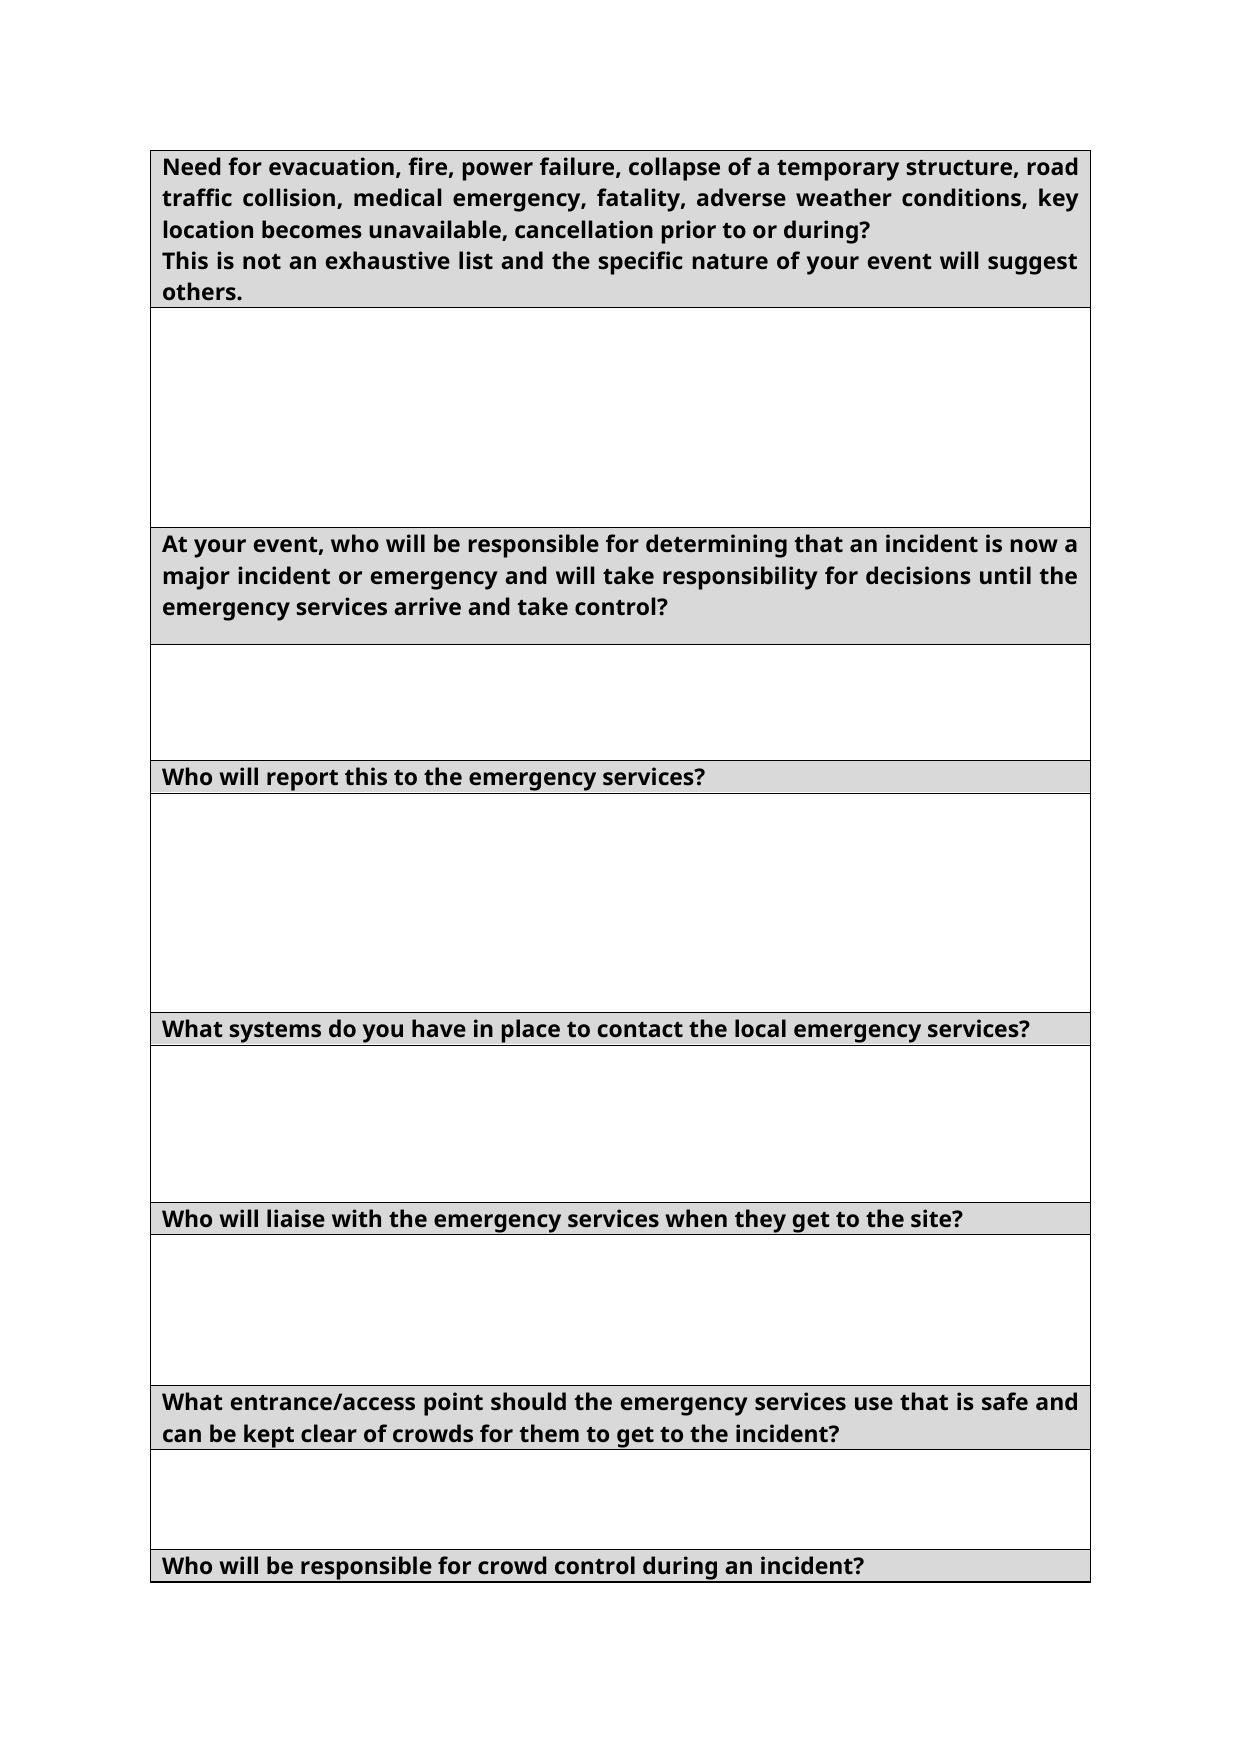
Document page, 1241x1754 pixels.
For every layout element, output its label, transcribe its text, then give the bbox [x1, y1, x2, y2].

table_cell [151, 151, 1090, 307]
table_cell At your event, who will be responsible for determining that an incident is now a major incident or emergency and will take responsibility for decisions until the emergency services arrive and take control? [151, 528, 1090, 644]
table_cell [151, 1046, 1090, 1202]
table_cell [151, 794, 1090, 1012]
table_cell [151, 645, 1090, 760]
table_cell [151, 1450, 1090, 1549]
table_cell [151, 308, 1090, 527]
table_cell What systems do you have in place to contact the local emergency services? [151, 1013, 1090, 1044]
table_cell What entrance/access point should the emergency services use that is safe and can be kept clear of crowds for them to get to the incident? [151, 1386, 1090, 1449]
table_cell Who will be responsible for crowd control during an incident? [151, 1550, 1090, 1581]
table_cell [151, 1235, 1090, 1385]
table_cell Who will liaise with the emergency services when they get to the site? [151, 1203, 1090, 1234]
table_cell Who will report this to the emergency services? [151, 761, 1090, 792]
